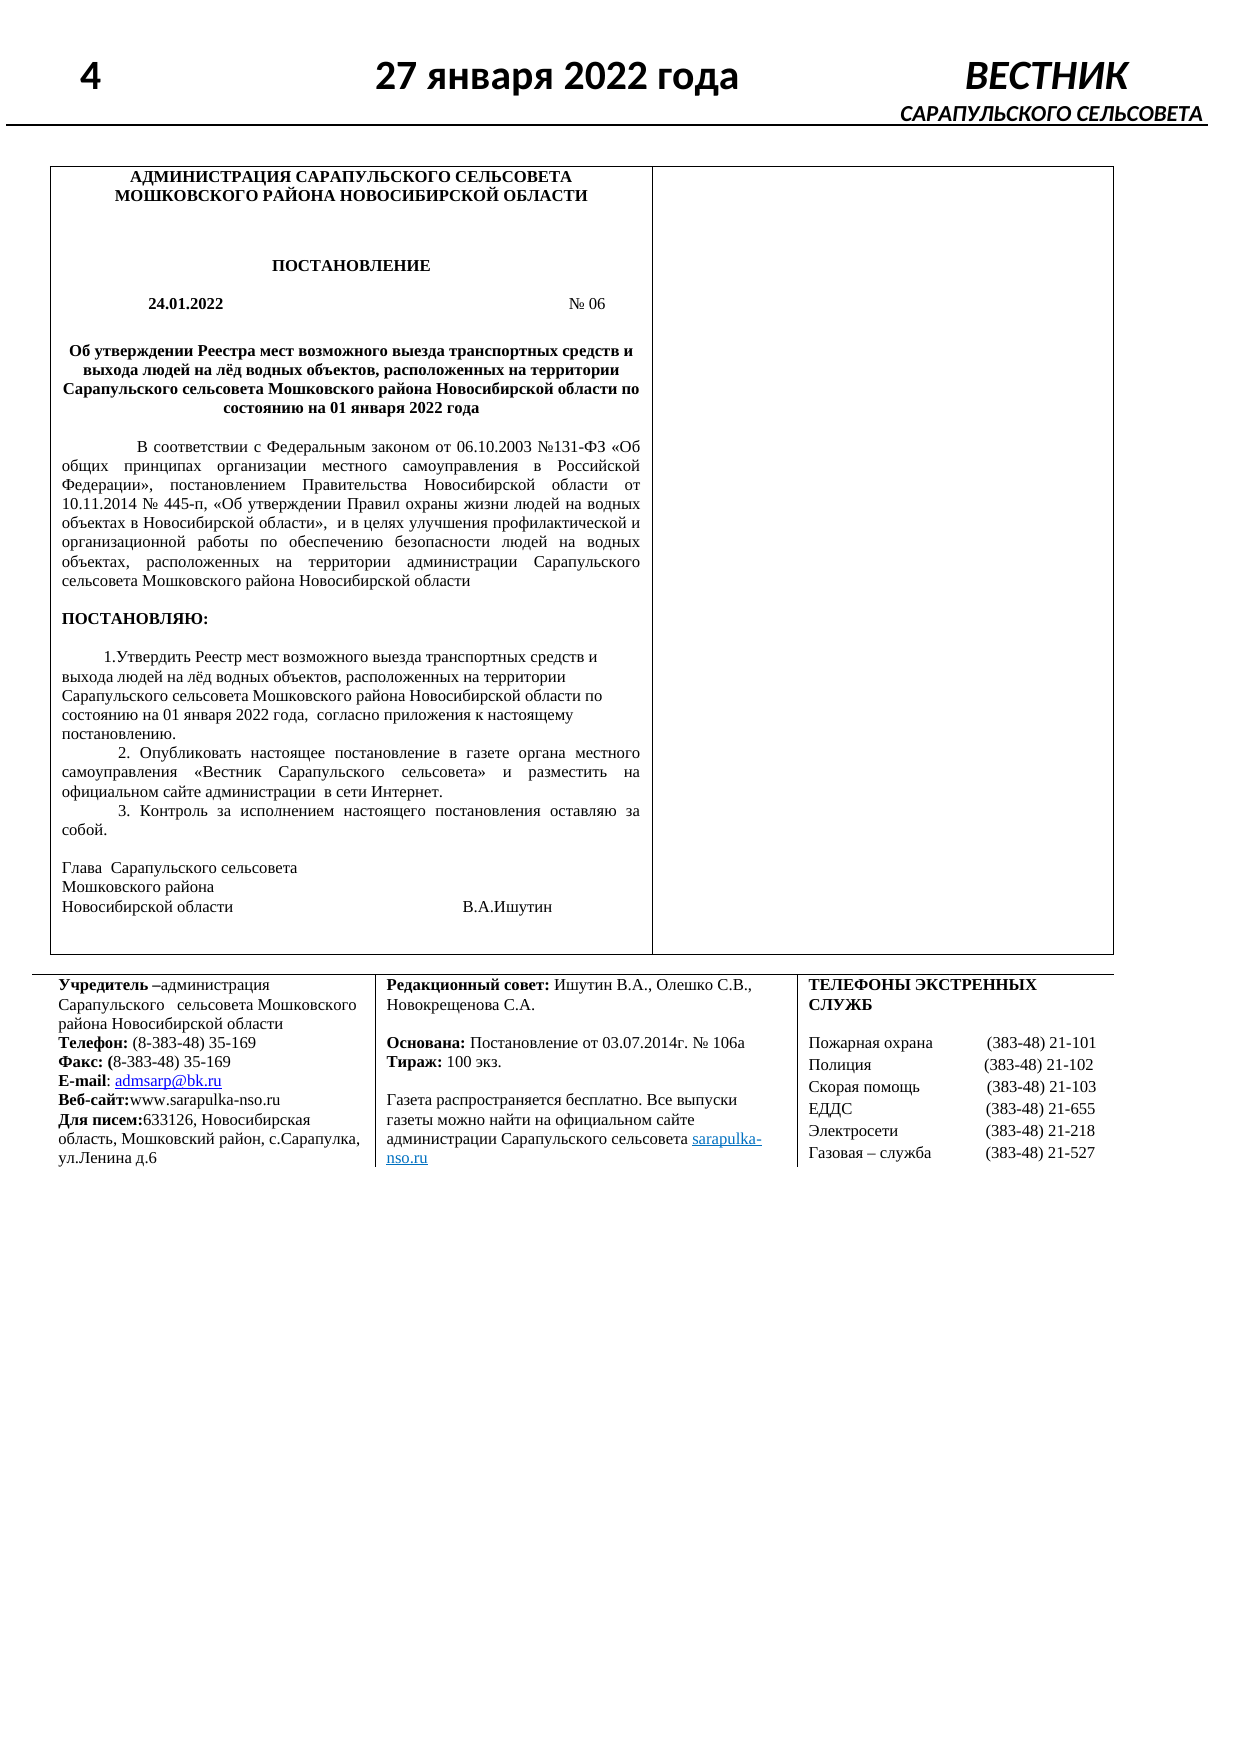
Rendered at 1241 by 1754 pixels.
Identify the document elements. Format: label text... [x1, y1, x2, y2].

text САРАПУЛЬСКОГО СЕЛЬСОВЕТА [6, 99, 1211, 128]
table_header Редакционный совет: Ишутин В.А., Олешко С.В., Новокрещенова С.А. Основана: Постановление от 03.07.2014г. № 106а Тираж: 100 экз. Газета распространяется бесплатно. Все выпуски газеты можно найти на официальном сайте администрации Сарапульского сельсовета sarapulka-nso.ru [376, 975, 797, 1167]
table_header ТЕЛЕФОНЫ ЭКСТРЕННЫХ СЛУЖБ Пожарная охрана (383-48) 21-101 Полиция (383-48) 21-102 Скорая помощь (383-48) 21-103 ЕДДС (383-48) 21-655 Электросети (383-48) 21-218 Газовая – служба (383-48) 21-527 [798, 975, 1113, 1167]
table_header АДМИНИСТРАЦИЯ САРАПУЛЬСКОГО СЕЛЬСОВЕТА МОШКОВСКОГО РАЙОНА НОВОСИБИРСКОЙ ОБЛАСТИ ПОСТАНОВЛЕНИЕ Об утверждении Реестра мест возможного выезда транспортных средств и выхода людей на лёд водных объектов, расположенных на территории Сарапульского сельсовета Мошковского района Новосибирской области по состоянию на 01 января 2022 года В соответствии с Федеральным законом от 06.10.2003 №131-ФЗ «Об общих принципах организации местного самоуправления в Российской Федерации», постановлением Правительства Новосибирской области от 10.11.2014 № 445-п, «Об утверждении Правил охраны жизни людей на водных объектах в Новосибирской области», и в целях улучшения профилактической и организационной работы по обеспечению безопасности людей на водных объектах, расположенных на территории администрации Сарапульского сельсовета Мошковского района Новосибирской области ПОСТАНОВЛЯЮ: 1.Утвердить Реестр мест возможного выезда транспортных средств и выхода людей на лёд водных объектов, расположенных на территории Сарапульского сельсовета Мошковского района Новосибирской области по состоянию на 01 января 2022 года, согласно приложения к настоящему постановлению. 2. Опубликовать настоящее постановление в газете органа местного самоуправления «Вестник Сарапульского сельсовета» и разместить на официальном сайте администрации в сети Интернет. 3. Контроль за исполнением настоящего постановления оставляю за собой. Глава Сарапульского сельсовета Мошковского района Новосибирской области В.А.Ишутин [51, 167, 652, 954]
text 4 27 января 2022 года ВЕСТНИК [6, 49, 1211, 99]
table_header [653, 167, 1113, 954]
table_header Учредитель –администрация Сарапульского сельсовета Мошковского района Новосибирской области Телефон: (8-383-48) 35-169 Факс: (8-383-48) 35-169 E-mail: admsarp@bk.ru Веб-сайт:www.sarapulka-nso.ru Для писем:633126, Новосибирская область, Мошковский район, с.Сарапулка, ул.Ленина д.6 [32, 975, 375, 1167]
